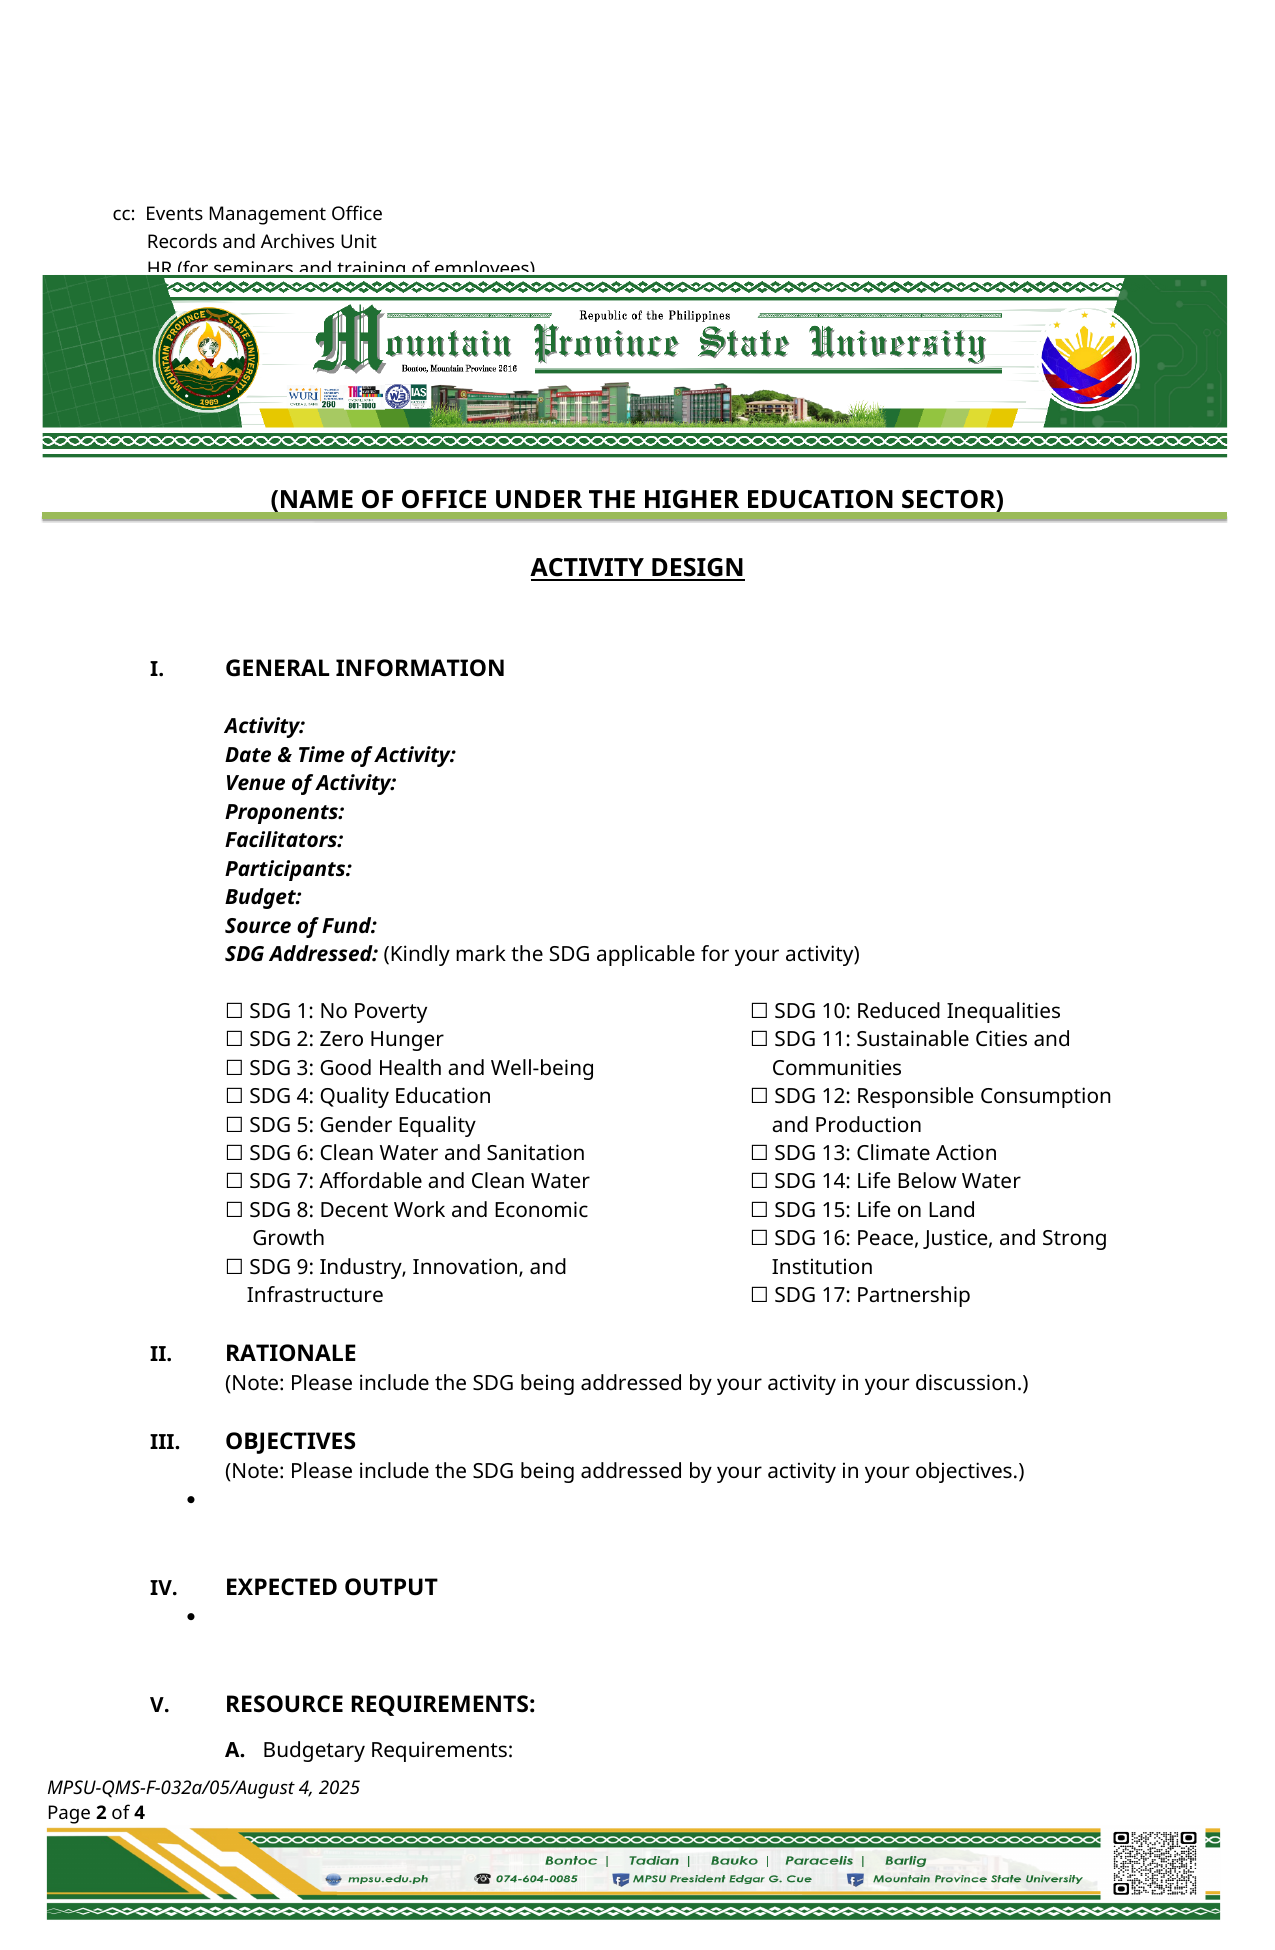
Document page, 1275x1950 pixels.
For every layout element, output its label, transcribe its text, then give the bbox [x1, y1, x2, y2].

text Records and Archives Unit [112, 228, 1162, 253]
text cc: Events Management Office [112, 200, 1162, 226]
list SDG 13: Climate Action [750, 1138, 1199, 1167]
list Participants: [225, 854, 1162, 882]
list Proponents: [225, 797, 1162, 825]
text ACTIVITY DESIGN [112, 550, 1162, 584]
list SDG 12: Responsible Consumption [750, 1081, 1199, 1110]
list SDG 6: Clean Water and Sanitation [225, 1138, 638, 1167]
list Budget: [225, 882, 1162, 911]
list Growth [225, 1223, 638, 1252]
list EXPECTED OUTPUT [150, 1571, 1162, 1602]
list SDG 3: Good Health and Well-being [225, 1053, 638, 1081]
text SDG 1: No Poverty [225, 996, 638, 1024]
list (Note: Please include the SDG being addressed by your activity in your discussion.) [225, 1368, 1162, 1397]
list Source of Fund: [225, 911, 1162, 939]
list OBJECTIVES [150, 1425, 1162, 1456]
text HR (for seminars and training of employees) [112, 255, 1162, 272]
list Venue of Activity: [225, 768, 1162, 797]
list Institution [750, 1252, 1199, 1280]
list SDG 7: Affordable and Clean Water [225, 1167, 638, 1195]
list Infrastructure [225, 1280, 638, 1309]
picture [46, 1825, 1221, 1922]
list SDG 4: Quality Education [225, 1081, 638, 1110]
list SDG 11: Sustainable Cities and [750, 1024, 1199, 1053]
picture [42, 272, 1228, 460]
list and Production [750, 1110, 1199, 1138]
list SDG 10: Reduced Inequalities [750, 996, 1199, 1024]
list SDG 5: Gender Equality [225, 1110, 638, 1138]
list SDG 2: Zero Hunger [225, 1024, 638, 1053]
list SDG 8: Decent Work and Economic [225, 1195, 638, 1223]
list SDG 16: Peace, Justice, and Strong [750, 1223, 1199, 1252]
list GENERAL INFORMATION [150, 652, 1162, 683]
list Facilitators: [225, 825, 1162, 854]
list RATIONALE [150, 1337, 1162, 1368]
text (NAME OF OFFICE UNDER THE HIGHER EDUCATION SECTOR) [112, 482, 1162, 512]
list Date & Time of Activity: [225, 740, 1162, 768]
list SDG 17: Partnership [750, 1280, 1199, 1309]
list Communities [750, 1053, 1199, 1081]
list Budgetary Requirements: [225, 1735, 1162, 1763]
list RESOURCE REQUIREMENTS: [150, 1688, 1162, 1719]
list Activity: [225, 712, 1162, 740]
list SDG 14: Life Below Water [750, 1167, 1199, 1195]
list SDG Addressed: (Kindly mark the SDG applicable for your activity) [225, 939, 1162, 968]
list (Note: Please include the SDG being addressed by your activity in your objectives.) [225, 1456, 1162, 1485]
list SDG 15: Life on Land [750, 1195, 1199, 1223]
list SDG 9: Industry, Innovation, and [225, 1252, 638, 1280]
